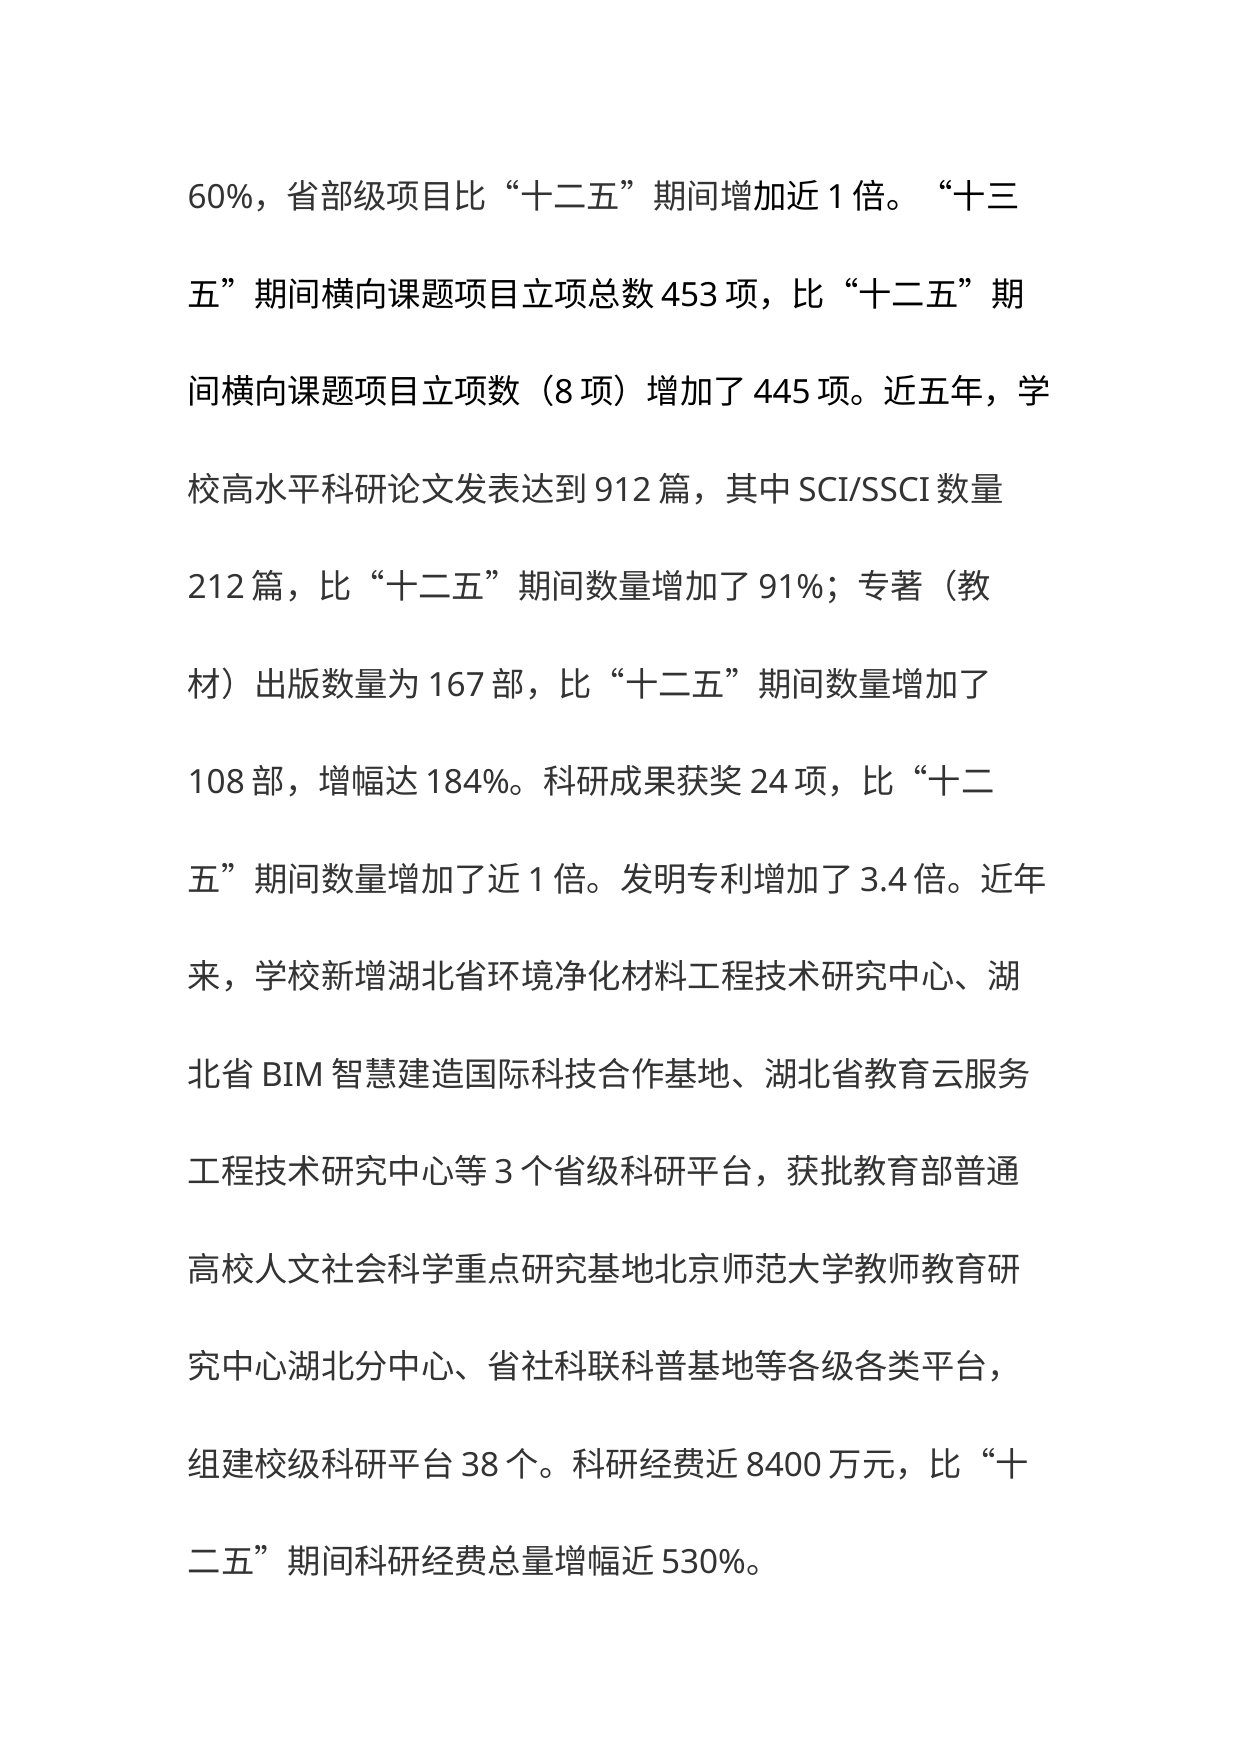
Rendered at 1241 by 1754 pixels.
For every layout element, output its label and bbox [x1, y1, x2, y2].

text [187, 162, 1053, 1592]
